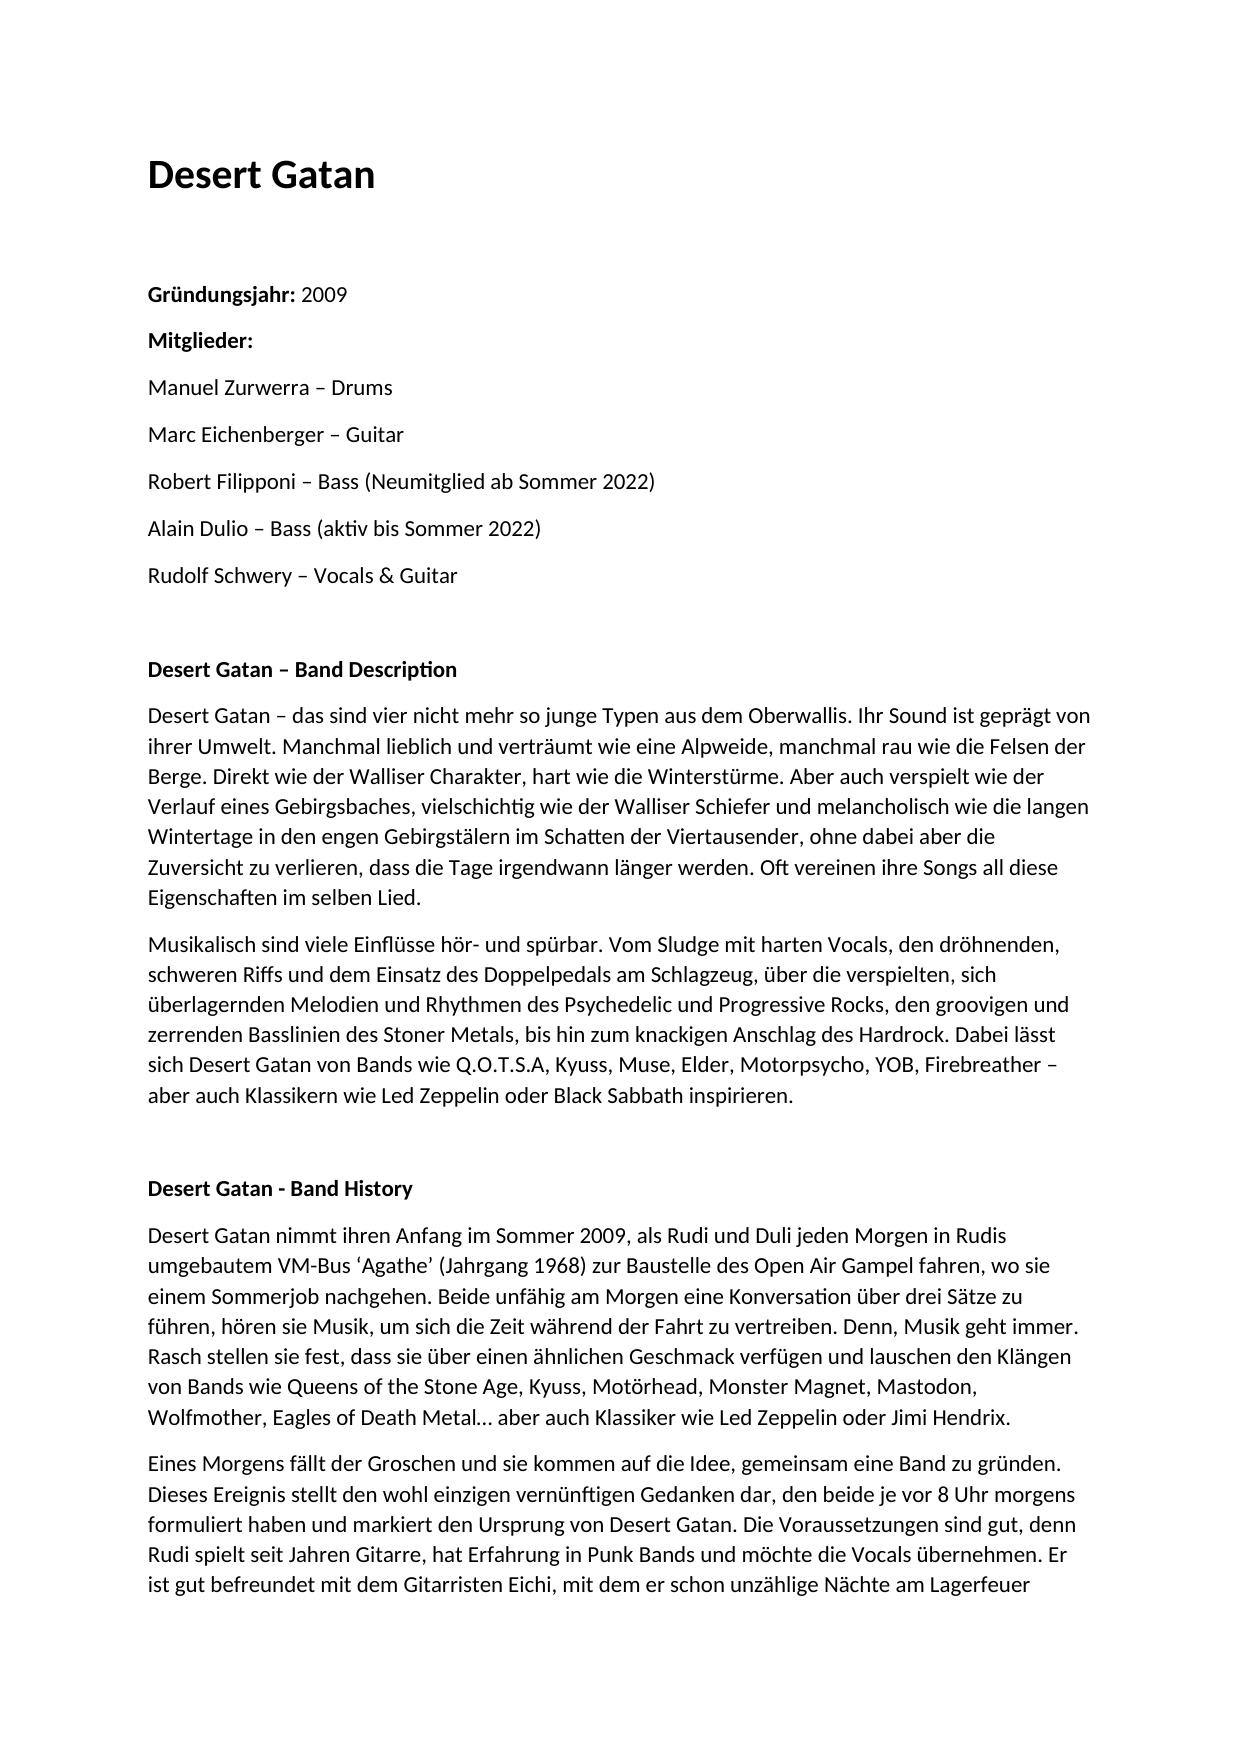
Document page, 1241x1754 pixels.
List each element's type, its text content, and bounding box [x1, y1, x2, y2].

text Gründungsjahr: 2009 [148, 280, 1093, 308]
text Rudolf Schwery – Vocals & Guitar [148, 561, 1093, 589]
text Manuel Zurwerra – Drums [148, 373, 1093, 402]
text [148, 1449, 1093, 1598]
text Robert Filipponi – Bass (Neumitglied ab Sommer 2022) [148, 467, 1093, 495]
text Desert Gatan - Band History [148, 1174, 1093, 1203]
text Desert Gatan [148, 148, 1093, 198]
text Desert Gatan – Band Description [148, 655, 1093, 683]
text Desert Gatan – das sind vier nicht mehr so junge Typen aus dem Oberwallis. Ihr Sound ist geprägt von ihrer Umwelt. Manchmal lieblich und verträumt wie eine Alpweide, manchmal rau wie die Felsen der Berge. Direkt wie der Walliser Charakter, hart wie die Winterstürme. Aber auch verspielt wie der Verlauf eines Gebirgsbaches, vielschichtig wie der Walliser Schiefer und melancholisch wie die langen Wintertage in den engen Gebirgstälern im Schatten der Viertausender, ohne dabei aber die Zuversicht zu verlieren, dass die Tage irgendwann länger werden. Oft vereinen ihre Songs all diese Eigenschaften im selben Lied. [148, 702, 1093, 911]
text Marc Eichenberger – Guitar [148, 420, 1093, 448]
text Musikalisch sind viele Einflüsse hör- und spürbar. Vom Sludge mit harten Vocals, den dröhnenden, schweren Riffs und dem Einsatz des Doppelpedals am Schlagzeug, über die verspielten, sich überlagernden Melodien und Rhythmen des Psychedelic und Progressive Rocks, den groovigen und zerrenden Basslinien des Stoner Metals, bis hin zum knackigen Anschlag des Hardrock. Dabei lässt sich Desert Gatan von Bands wie Q.O.T.S.A, Kyuss, Muse, Elder, Motorpsycho, YOB, Firebreather – aber auch Klassikern wie Led Zeppelin oder Black Sabbath inspirieren. [148, 930, 1093, 1109]
text Desert Gatan nimmt ihren Anfang im Sommer 2009, als Rudi und Duli jeden Morgen in Rudis umgebautem VM-Bus ‘Agathe’ (Jahrgang 1968) zur Baustelle des Open Air Gampel fahren, wo sie einem Sommerjob nachgehen. Beide unfähig am Morgen eine Konversation über drei Sätze zu führen, hören sie Musik, um sich die Zeit während der Fahrt zu vertreiben. Denn, Musik geht immer. Rasch stellen sie fest, dass sie über einen ähnlichen Geschmack verfügen und lauschen den Klängen von Bands wie Queens of the Stone Age, Kyuss, Motörhead, Monster Magnet, Mastodon, Wolfmother, Eagles of Death Metal… aber auch Klassiker wie Led Zeppelin oder Jimi Hendrix. [148, 1221, 1093, 1431]
text Mitglieder: [148, 327, 1093, 355]
text Alain Dulio – Bass (aktiv bis Sommer 2022) [148, 514, 1093, 542]
